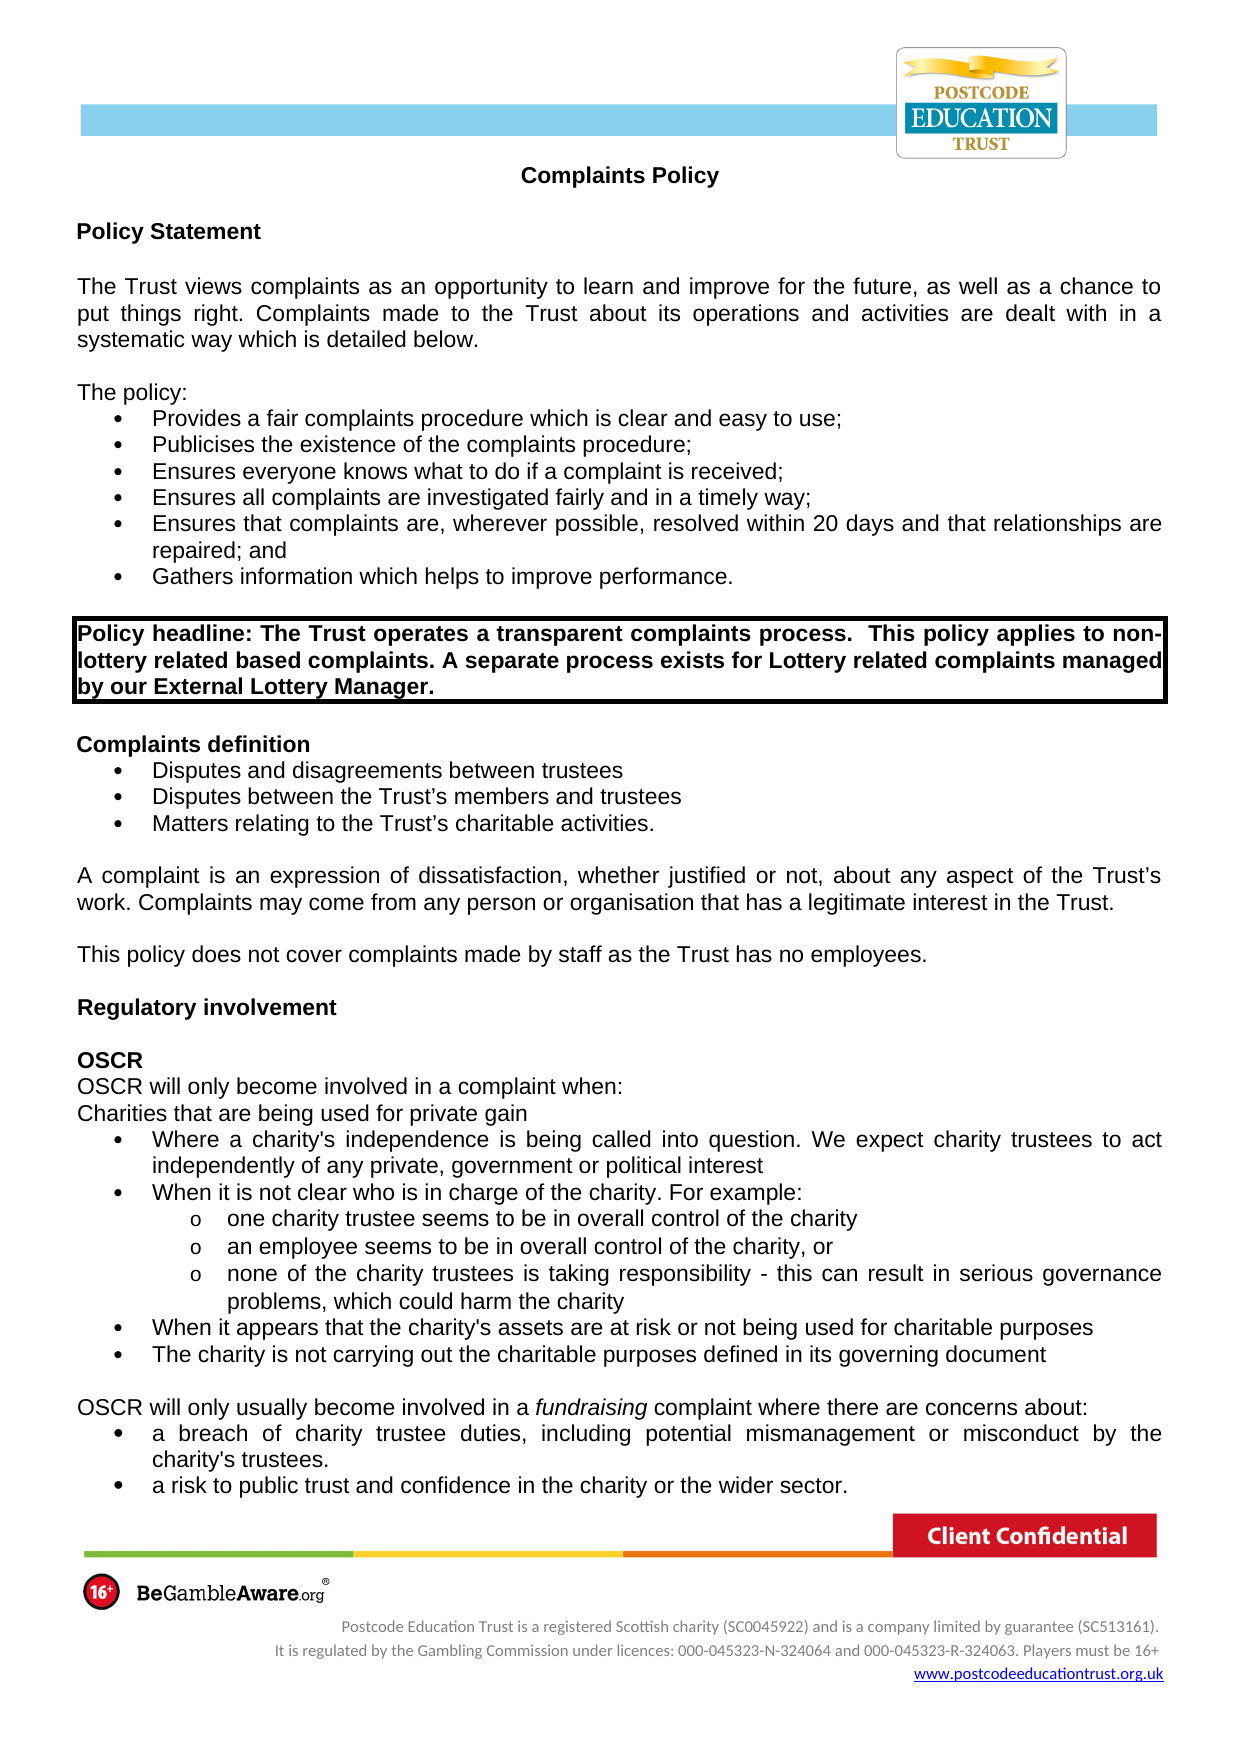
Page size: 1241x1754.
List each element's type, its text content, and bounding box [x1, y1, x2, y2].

list Ensures all complaints are investigated fairly and in a timely way; [114, 484, 1163, 510]
list a breach of charity trustee duties, including potential mismanagement or misconduct by the charity's trustees. [114, 1420, 1163, 1472]
list When it appears that the charity's assets are at risk or not being used for charitable purposes [114, 1314, 1163, 1341]
text The policy: [77, 378, 1163, 405]
text A complaint is an expression of dissatisfaction, whether justified or not, about any aspect of the Trust’s work. Complaints may come from any person or organisation that has a legitimate interest in the Trust. [77, 862, 1163, 915]
text Charities that are being used for private gain [77, 1099, 1163, 1126]
text OSCR will only usually become involved in a fundraising complaint where there are concerns about: [77, 1393, 1163, 1420]
list Provides a fair complaints procedure which is clear and easy to use; [114, 405, 1163, 431]
list Gathers information which helps to improve performance. [114, 563, 1163, 589]
list When it is not clear who is in charge of the charity. For example: [114, 1178, 1163, 1205]
list The charity is not carrying out the charitable purposes defined in its governing document [114, 1341, 1163, 1367]
picture [76, 44, 1163, 162]
text The Trust views complaints as an opportunity to learn and improve for the future, as well as a chance to put things right. Complaints made to the Trust about its operations and activities are dealt with in a systematic way which is detailed below. [77, 273, 1163, 352]
picture [76, 1508, 1163, 1617]
list Where a charity's independence is being called into question. We expect charity trustees to act independently of any private, government or political interest [114, 1126, 1163, 1178]
text Policy headline: The Trust operates a transparent complaints process. This policy applies to non-lottery related based complaints. A separate process exists for Lottery related complaints managed by our External Lottery Manager. [77, 621, 1163, 699]
text Regulatory involvement [77, 994, 1163, 1020]
list one charity trustee seems to be in overall control of the charity [189, 1205, 1163, 1233]
text This policy does not cover complaints made by staff as the Trust has no employees. [77, 941, 1163, 968]
text Complaints Policy [76, 162, 1163, 188]
list Ensures that complaints are, wherever possible, resolved within 20 days and that relationships are repaired; and [114, 510, 1163, 563]
list an employee seems to be in overall control of the charity, or [189, 1233, 1163, 1260]
text OSCR [77, 1047, 1163, 1073]
list Disputes between the Trust’s members and trustees [114, 783, 1163, 809]
list Publicises the existence of the complaints procedure; [114, 431, 1163, 458]
list Ensures everyone knows what to do if a complaint is received; [114, 458, 1163, 484]
list Matters relating to the Trust’s charitable activities. [114, 809, 1163, 836]
text OSCR will only become involved in a complaint when: [77, 1073, 1163, 1099]
list none of the charity trustees is taking responsibility - this can result in serious governance problems, which could harm the charity [189, 1260, 1163, 1314]
text Complaints definition [76, 731, 1163, 757]
subtitle Policy Statement [76, 218, 1163, 244]
list a risk to public trust and confidence in the charity or the wider sector. [114, 1472, 1163, 1499]
list Disputes and disagreements between trustees [114, 757, 1163, 783]
